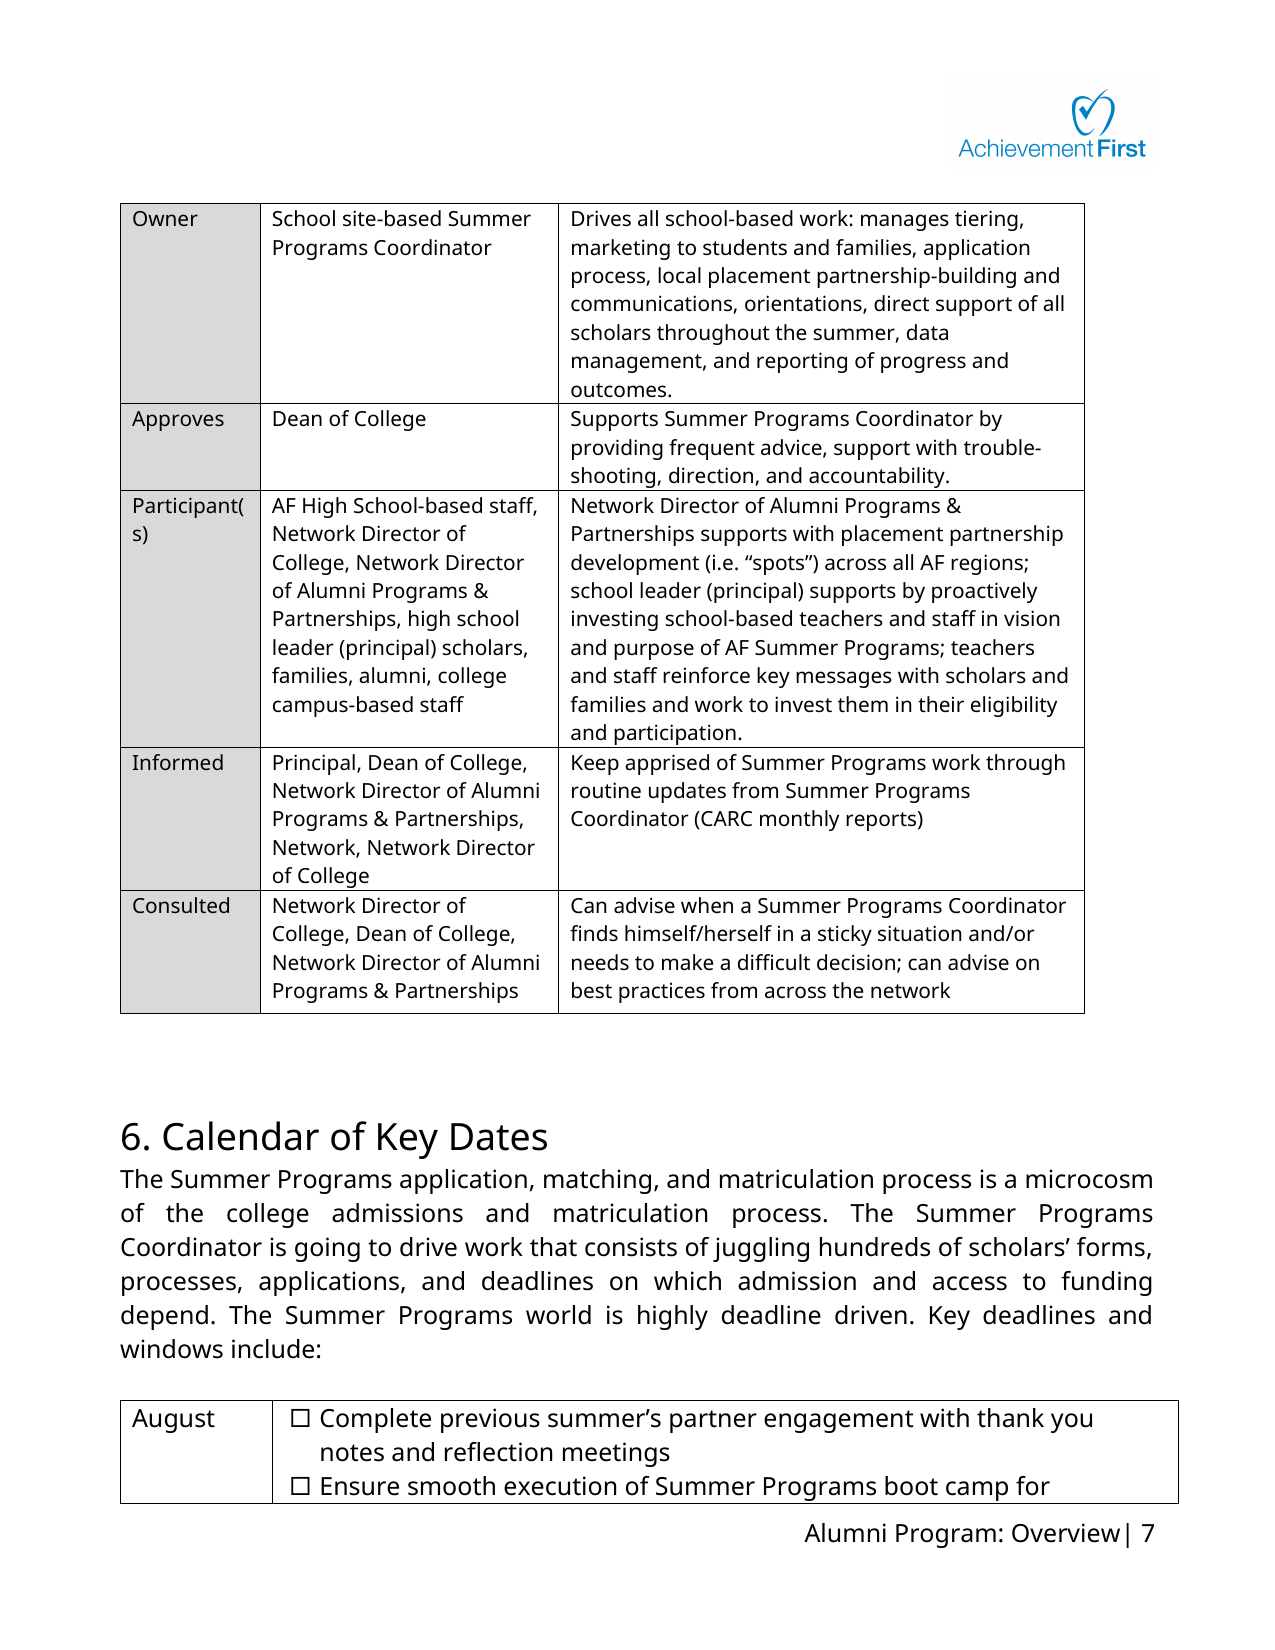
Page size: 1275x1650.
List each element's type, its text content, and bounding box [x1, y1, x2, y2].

table_cell Supports Summer Programs Coordinator by providing frequent advice, support with trouble-shooting, direction, and accountability. [559, 404, 1084, 490]
table_header Owner [121, 204, 260, 403]
table_header School site-based Summer Programs Coordinator [261, 204, 558, 403]
table_cell Principal, Dean of College, Network Director of Alumni Programs & Partnerships, Network, Network Director of College [261, 748, 558, 890]
table_cell Network Director of Alumni Programs & Partnerships supports with placement partnership development (i.e. “spots”) across all AF regions; school leader (principal) supports by proactively investing school-based teachers and staff in vision and purpose of AF Summer Programs; teachers and staff reinforce key messages with scholars and families and work to invest them in their eligibility and participation. [559, 491, 1084, 747]
table_cell Can advise when a Summer Programs Coordinator finds himself/herself in a sticky situation and/or needs to make a difficult decision; can advise on best practices from across the network [559, 891, 1084, 1013]
text 6. Calendar of Key Dates [120, 1110, 1155, 1161]
table_cell Network Director of College, Dean of College, Network Director of Alumni Programs & Partnerships [261, 891, 558, 1013]
table_cell Informed [121, 748, 260, 890]
table_header Drives all school-based work: manages tiering, marketing to students and families, application process, local placement partnership-building and communications, orientations, direct support of all scholars throughout the summer, data management, and reporting of progress and outcomes. [559, 204, 1084, 403]
table_header August [121, 1401, 272, 1503]
text The Summer Programs application, matching, and matriculation process is a microcosm of the college admissions and matriculation process. The Summer Programs Coordinator is going to drive work that consists of juggling hundreds of scholars’ forms, processes, applications, and deadlines on which admission and access to funding depend. The Summer Programs world is highly deadline driven. Key deadlines and windows include: [120, 1161, 1155, 1366]
table_cell Approves [121, 404, 260, 490]
table_cell Dean of College [261, 404, 558, 490]
picture [947, 75, 1155, 170]
table_cell AF High School-based staff, Network Director of College, Network Director of Alumni Programs & Partnerships, high school leader (principal) scholars, families, alumni, college campus-based staff [261, 491, 558, 747]
table_cell Keep apprised of Summer Programs work through routine updates from Summer Programs Coordinator (CARC monthly reports) [559, 748, 1084, 890]
table_cell Participant(s) [121, 491, 260, 747]
table_cell Consulted [121, 891, 260, 1013]
